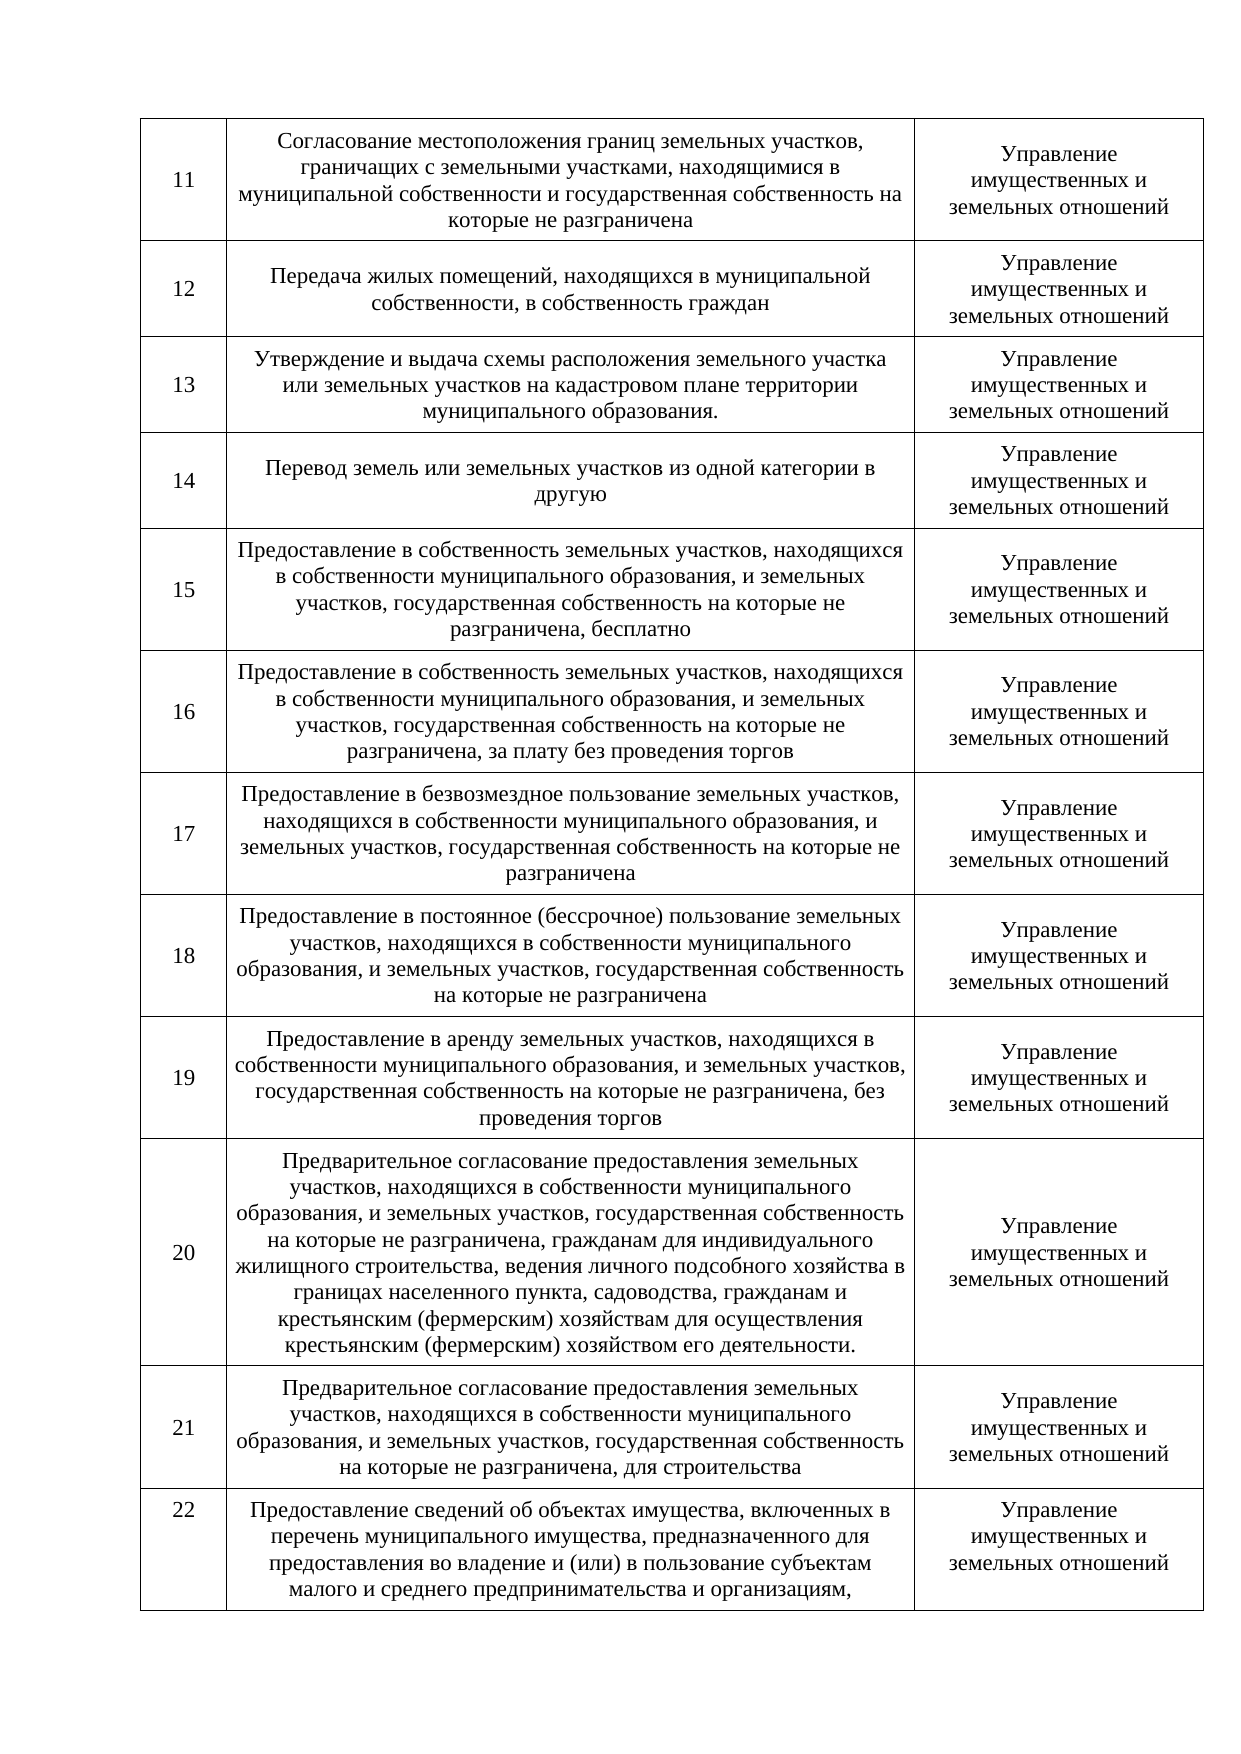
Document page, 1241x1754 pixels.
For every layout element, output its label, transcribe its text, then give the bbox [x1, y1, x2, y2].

table_cell 11 [141, 119, 226, 240]
table_cell Предварительное согласование предоставления земельных участков, находящихся в собственности муниципального образования, и земельных участков, государственная собственность на которые не разграничена, гражданам для индивидуального жилищного строительства, ведения личного подсобного хозяйства в границах населенного пункта, садоводства, гражданам и крестьянским (фермерским) хозяйствам для осуществления крестьянским (фермерским) хозяйством его деятельности. [227, 1139, 914, 1365]
table_cell 13 [141, 337, 226, 432]
table_cell Предоставление в собственность земельных участков, находящихся в собственности муниципального образования, и земельных участков, государственная собственность на которые не разграничена, бесплатно [227, 529, 914, 649]
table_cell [915, 1489, 1203, 1609]
table_cell Управление имущественных и земельных отношений [915, 1017, 1203, 1138]
table_cell 16 [141, 651, 226, 772]
table_cell Согласование местоположения границ земельных участков, граничащих с земельными участками, находящимися в муниципальной собственности и государственная собственность на которые не разграничена [227, 119, 914, 240]
table_cell 21 [141, 1366, 226, 1487]
table_cell Управление имущественных и земельных отношений [915, 241, 1203, 336]
table_cell Управление имущественных и земельных отношений [915, 433, 1203, 527]
table_cell Предоставление в собственность земельных участков, находящихся в собственности муниципального образования, и земельных участков, государственная собственность на которые не разграничена, за плату без проведения торгов [227, 651, 914, 772]
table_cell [227, 1489, 914, 1609]
table_cell 12 [141, 241, 226, 336]
table_cell 18 [141, 895, 226, 1016]
table_cell Утверждение и выдача схемы расположения земельного участка или земельных участков на кадастровом плане территории муниципального образования. [227, 337, 914, 432]
table_cell Предварительное согласование предоставления земельных участков, находящихся в собственности муниципального образования, и земельных участков, государственная собственность на которые не разграничена, для строительства [227, 1366, 914, 1487]
table_cell 14 [141, 433, 226, 527]
table_cell 19 [141, 1017, 226, 1138]
table_cell 15 [141, 529, 226, 649]
table_cell Управление имущественных и земельных отношений [915, 529, 1203, 649]
table_cell Управление имущественных и земельных отношений [915, 651, 1203, 772]
table_cell Управление имущественных и земельных отношений [915, 1366, 1203, 1487]
table_cell Передача жилых помещений, находящихся в муниципальной собственности, в собственность граждан [227, 241, 914, 336]
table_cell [915, 119, 1203, 240]
table_cell 22 [141, 1489, 226, 1609]
table_cell Управление имущественных и земельных отношений [915, 773, 1203, 894]
table_cell Управление имущественных и земельных отношений [915, 895, 1203, 1016]
table_cell 17 [141, 773, 226, 894]
table_cell Перевод земель или земельных участков из одной категории в другую [227, 433, 914, 527]
table_cell 20 [141, 1139, 226, 1365]
table_cell Предоставление в аренду земельных участков, находящихся в собственности муниципального образования, и земельных участков, государственная собственность на которые не разграничена, без проведения торгов [227, 1017, 914, 1138]
table_cell Управление имущественных и земельных отношений [915, 337, 1203, 432]
table_cell Управление имущественных и земельных отношений [915, 1139, 1203, 1365]
table_cell Предоставление в безвозмездное пользование земельных участков, находящихся в собственности муниципального образования, и земельных участков, государственная собственность на которые не разграничена [227, 773, 914, 894]
table_cell Предоставление в постоянное (бессрочное) пользование земельных участков, находящихся в собственности муниципального образования, и земельных участков, государственная собственность на которые не разграничена [227, 895, 914, 1016]
